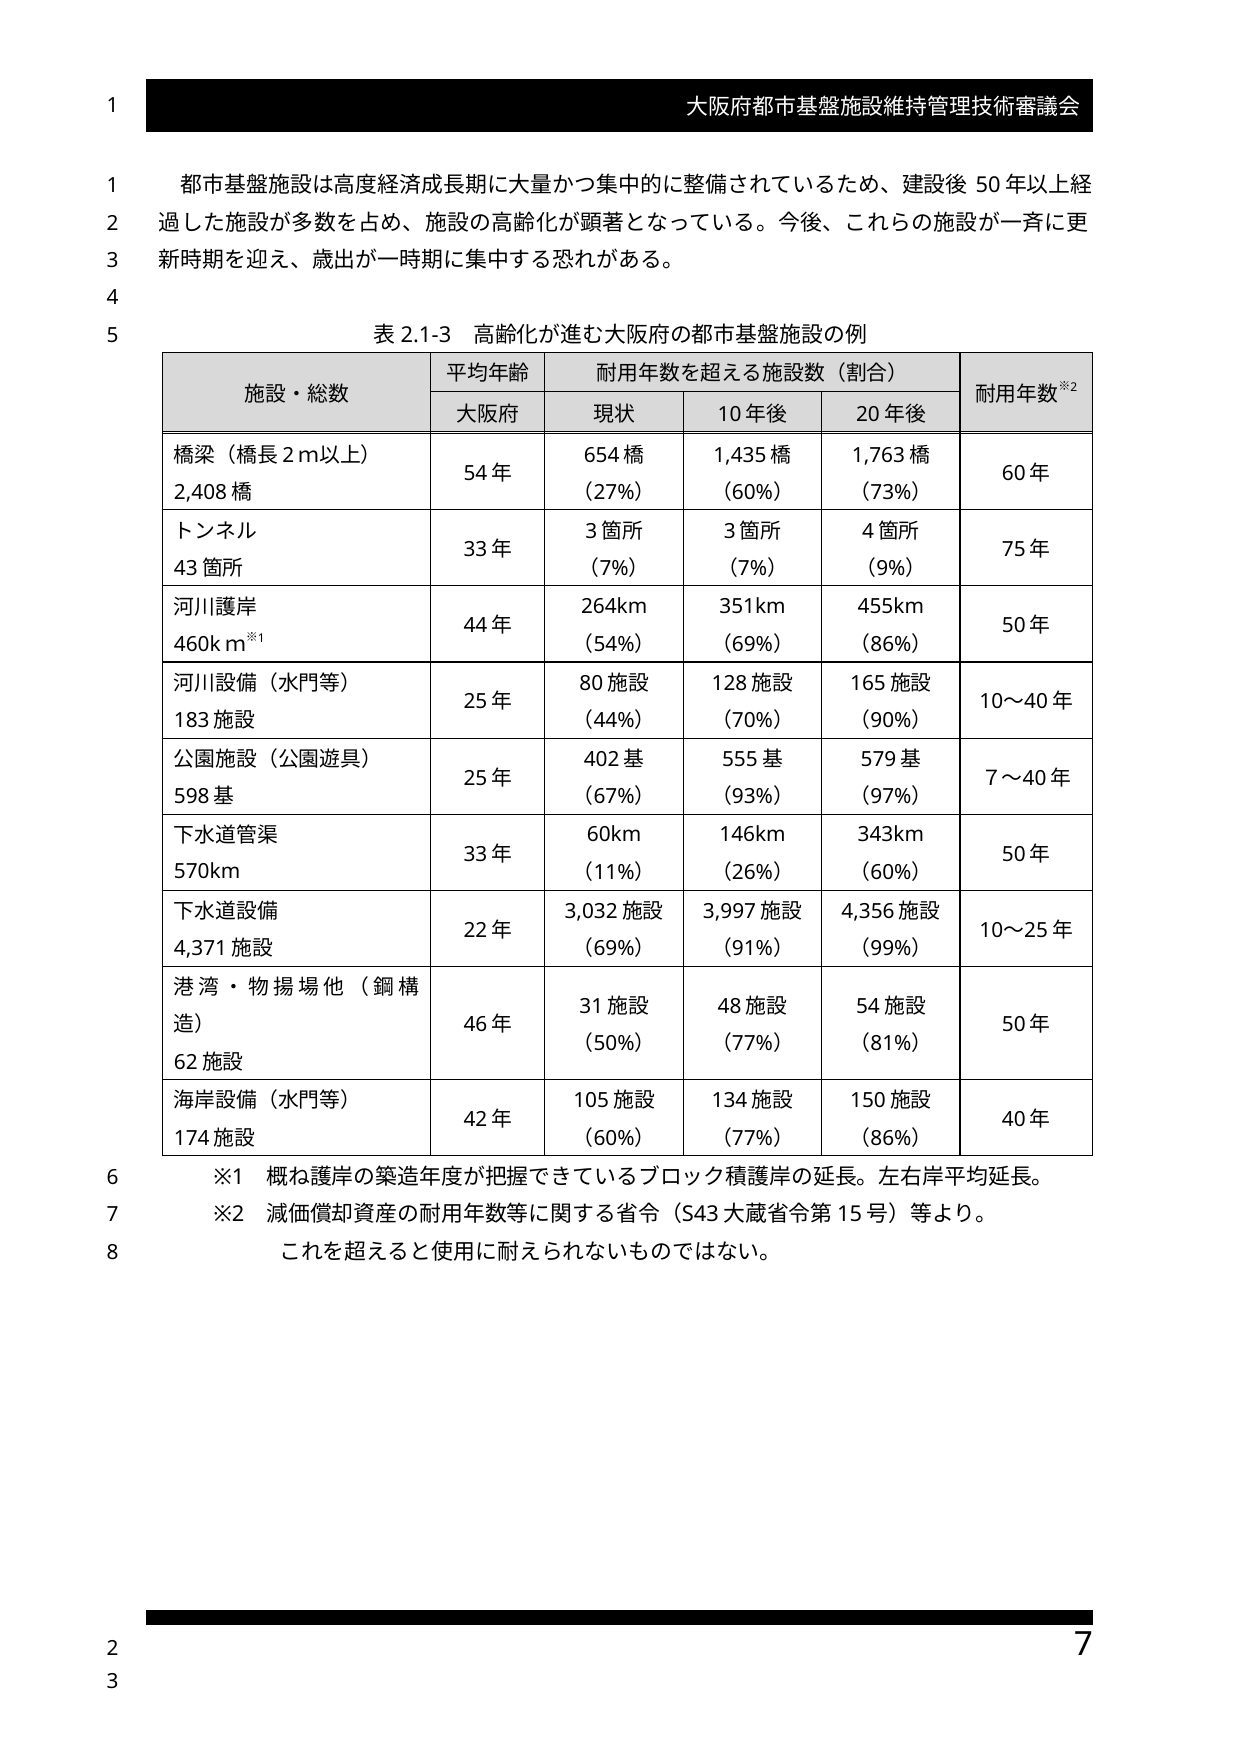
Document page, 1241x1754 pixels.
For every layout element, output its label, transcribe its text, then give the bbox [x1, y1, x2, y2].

table_cell 4箇所 （9%） [822, 510, 959, 585]
table_cell 343km （60%） [822, 815, 959, 889]
table_header 耐用年数を超える施設数（割合） [545, 353, 959, 391]
text ※1 概ね護岸の築造年度が把握できているブロック積護岸の延長。左右岸平均延長。 [191, 1156, 1092, 1194]
table_cell 25年 [431, 739, 544, 813]
table_cell 402基 （67%） [545, 739, 683, 813]
table_cell 50年 [961, 815, 1092, 889]
table_cell 264km （54%） [545, 586, 683, 661]
table_header 施設・総数 [163, 353, 430, 431]
table_cell 下水道管渠 570km [163, 815, 430, 889]
table_cell 46年 [431, 967, 544, 1079]
table_cell 48施設 （77%） [684, 967, 821, 1079]
table_cell 42年 [431, 1080, 544, 1155]
table_cell 105施設 （60%） [545, 1080, 683, 1155]
table_cell 654橋 （27%） [545, 434, 683, 509]
table_cell 1,435橋 （60%） [684, 434, 821, 509]
table_cell 60年 [961, 434, 1092, 509]
table_cell 橋梁（橋長2ｍ以上） 2,408橋 [163, 434, 430, 509]
table_cell 146km （26%） [684, 815, 821, 889]
table_cell 75年 [961, 510, 1092, 585]
table_cell 4,356施設 （99%） [822, 891, 959, 966]
table_cell 10年後 [684, 392, 821, 431]
table_cell 25年 [431, 663, 544, 737]
text ※2 減価償却資産の耐用年数等に関する省令（S43大蔵省令第15号）等より。 [213, 1194, 1092, 1231]
table_cell 165施設 （90%） [822, 663, 959, 737]
table_cell 河川設備（水門等） 183施設 [163, 663, 430, 737]
table_header 耐用年数※2 [961, 353, 1092, 431]
table_cell 40年 [961, 1080, 1092, 1155]
table_cell 20年後 [822, 392, 959, 431]
table_cell 455km （86%） [822, 586, 959, 661]
table_cell 大阪府 [431, 392, 544, 431]
table_cell 22年 [431, 891, 544, 966]
table_cell 150施設 （86%） [822, 1080, 959, 1155]
table_cell 33年 [431, 815, 544, 889]
table_cell 10～40年 [961, 663, 1092, 737]
table_cell 海岸設備（水門等） 174施設 [163, 1080, 430, 1155]
table_cell 351km （69%） [684, 586, 821, 661]
table_cell 60km （11%） [545, 815, 683, 889]
table_cell 31施設 （50%） [545, 967, 683, 1079]
table_cell トンネル 43箇所 [163, 510, 430, 585]
table_cell 現状 [545, 392, 683, 431]
table_cell 10～25年 [961, 891, 1092, 966]
table_cell 134施設 （77%） [684, 1080, 821, 1155]
table_cell 44年 [431, 586, 544, 661]
text 都市基盤施設は高度経済成長期に大量かつ集中的に整備されているため、建設後50年以上経過した施設が多数を占め、施設の高齢化が顕著となっている。今後、これらの施設が一斉に更新時期を迎え、歳出が一時期に集中する恐れがある。 [159, 164, 1092, 277]
table_cell 3箇所 （7%） [545, 510, 683, 585]
table_cell 579基 （97%） [822, 739, 959, 813]
table_cell 3,032施設 （69%） [545, 891, 683, 966]
table_header 平均年齢 [431, 353, 544, 391]
table_cell ７～40年 [961, 739, 1092, 813]
table_cell 33年 [431, 510, 544, 585]
table_cell 公園施設（公園遊具） 598基 [163, 739, 430, 813]
table_cell 3,997施設 （91%） [684, 891, 821, 966]
table_cell 54施設 （81%） [822, 967, 959, 1079]
table_cell 80施設 （44%） [545, 663, 683, 737]
table_cell 1,763橋 （73%） [822, 434, 959, 509]
table_cell 555基 （93%） [684, 739, 821, 813]
table_cell 港湾・物揚場他（鋼構造） 62施設 [163, 967, 430, 1079]
table_cell 54年 [431, 434, 544, 509]
table_cell 50年 [961, 586, 1092, 661]
table_cell 下水道設備 4,371施設 [163, 891, 430, 966]
table_cell 河川護岸 460kｍ※1 [163, 586, 430, 661]
table_cell 3箇所 （7%） [684, 510, 821, 585]
table_cell 50年 [961, 967, 1092, 1079]
table_cell 128施設 （70%） [684, 663, 821, 737]
text これを超えると使用に耐えられないものではない。 [213, 1231, 1092, 1269]
